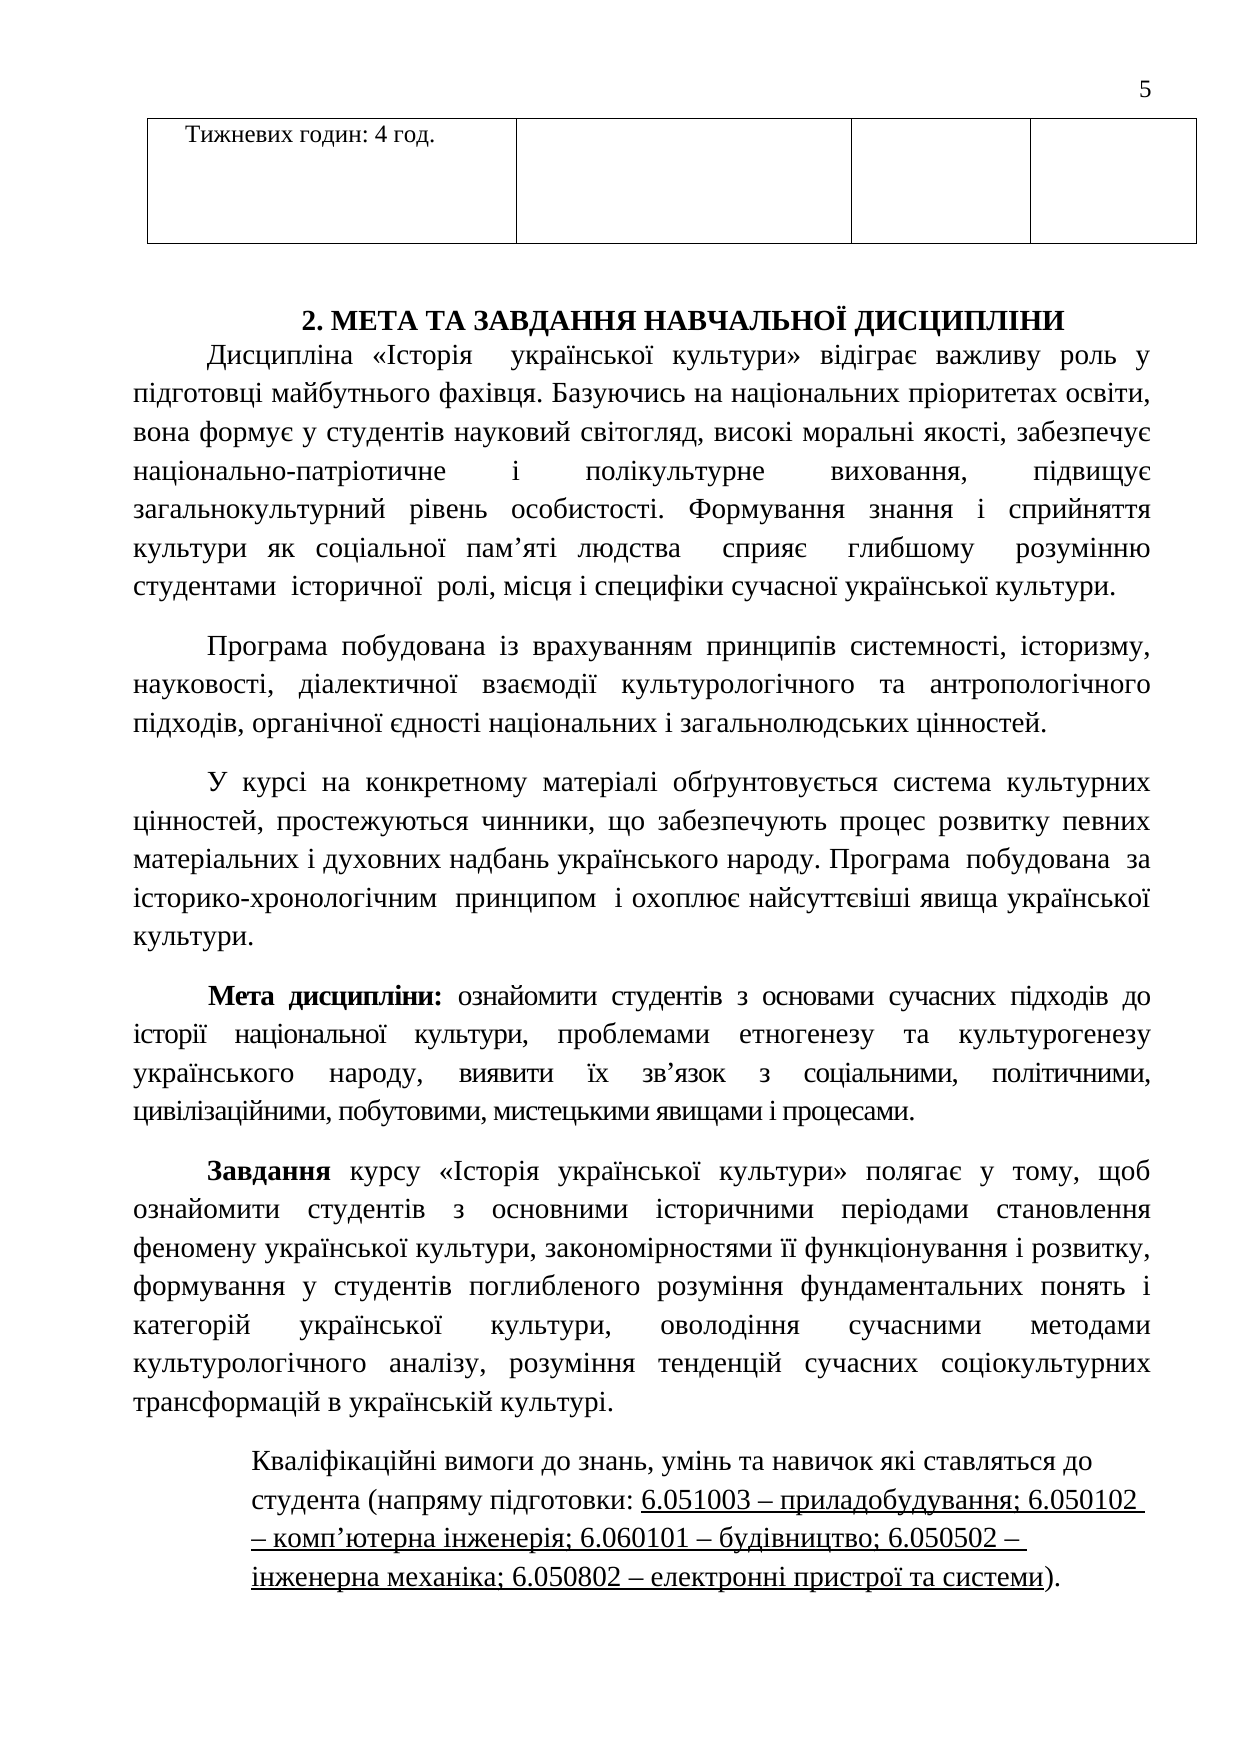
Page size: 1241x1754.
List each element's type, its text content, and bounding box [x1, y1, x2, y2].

table_cell Тижневих годин: 4 год. [148, 119, 516, 243]
text Мета дисципліни: ознайомити студентів з основами сучасних підходів до історії національної культури, проблемами етногенезу та культурогенезу українського народу, виявити їх зв’язок з соціальними, політичними, цивілізаційними, побутовими, мистецькими явищами і процесами. [133, 978, 1152, 1127]
table_cell [852, 119, 1030, 243]
text У курсі на конкретному матеріалі обґрунтовується система культурних цінностей, простежуються чинники, що забезпечують процес розвитку певних матеріальних і духовних надбань українського народу. Програма побудована за історико-хронологічним принципом і охоплює найсуттєвіші явища української культури. [133, 764, 1152, 952]
table_cell [517, 119, 851, 243]
text Дисципліна «Історія української культури» відіграє важливу роль у підготовці майбутнього фахівця. Базуючись на національних пріоритетах освіти, вона формує у студентів науковий світогляд, високі моральні якості, забезпечує національно-патріотичне і полікультурне виховання, підвищує загальнокультурний рівень особистості. Формування знання і сприйняття культури як соціальної пам’яті людства сприяє глибшому розумінню студентами історичної ролі, місця і специфіки сучасної української культури. [133, 337, 1152, 602]
text Програма побудована із врахуванням принципів системності, історизму, науковості, діалектичної взаємодії культурологічного та антропологічного підходів, органічної єдності національних і загальнолюдських цінностей. [133, 628, 1152, 738]
text Кваліфікаційні вимоги до знань, умінь та навичок які ставляться до студента (напряму підготовки: 6.051003 – приладобудування; 6.050102 – комп’ютерна інженерія; 6.060101 – будівництво; 6.050502 – інженерна механіка; 6.050802 – електронні пристрої та системи). [251, 1443, 1152, 1592]
text Завдання курсу «Історія української культури» полягає у тому, щоб ознайомити студентів з основними історичними періодами становлення феномену української культури, закономірностями її функціонування і розвитку, формування у студентів поглибленого розуміння фундаментальних понять і категорій української культури, оволодіння сучасними методами культурологічного аналізу, розуміння тенденцій сучасних соціокультурних трансформацій в українській культурі. [133, 1153, 1152, 1417]
table_cell [1031, 119, 1196, 243]
text 2. МЕТА ТА ЗАВДАННЯ НАВЧАЛЬНОЇ ДИСЦИПЛІНИ [215, 303, 1152, 337]
